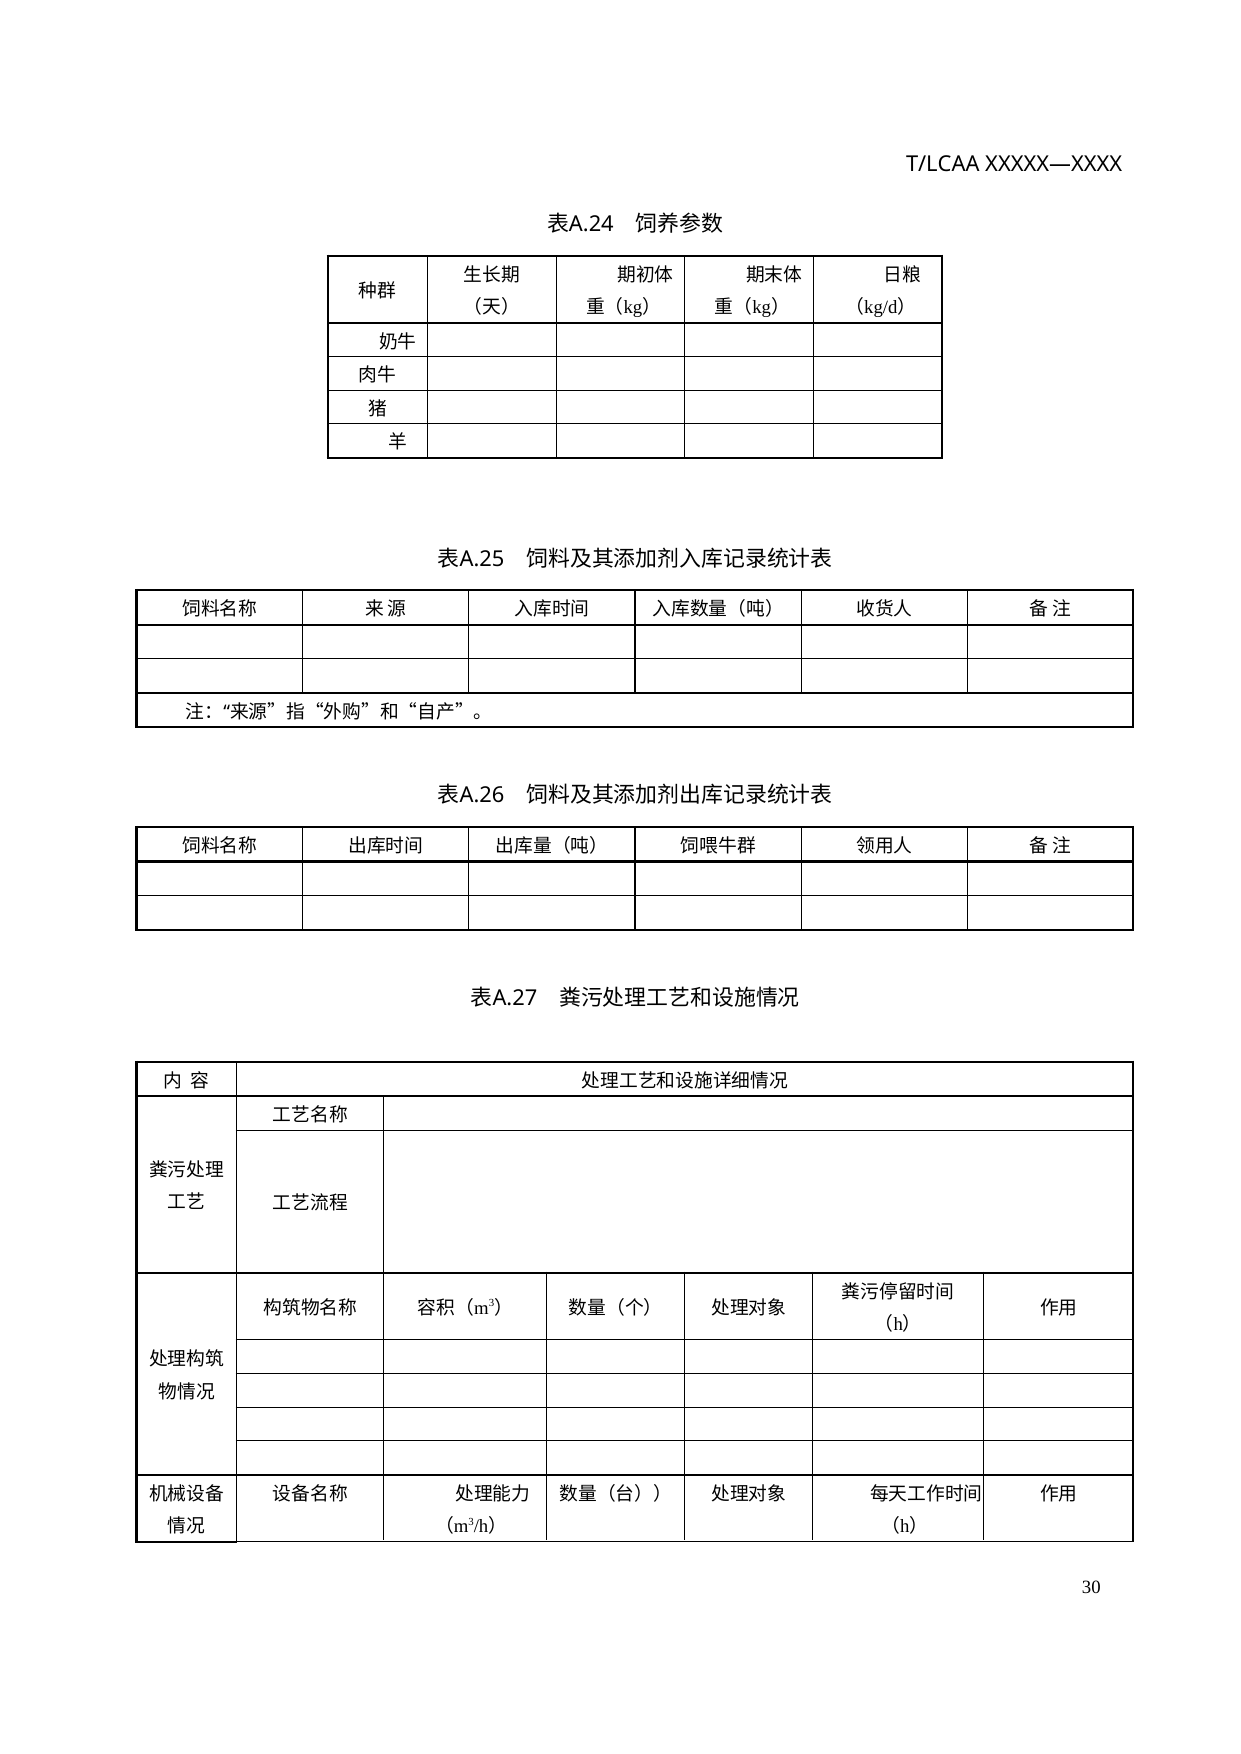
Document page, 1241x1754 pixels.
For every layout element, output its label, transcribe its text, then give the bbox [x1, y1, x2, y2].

table_header 出库时间 [303, 828, 468, 860]
table_cell [984, 1374, 1132, 1407]
table_cell [968, 659, 1132, 692]
table_cell [384, 1441, 546, 1474]
table_cell 粪污处理工艺 [138, 1097, 236, 1272]
table_cell 处理能力（m3/h） [384, 1476, 546, 1541]
table_cell [814, 324, 941, 356]
table_header 期初体重（kg） [557, 257, 684, 322]
table_cell [547, 1408, 684, 1440]
table_cell [814, 391, 941, 423]
table_header 饲料名称 [138, 591, 302, 623]
table_cell [802, 626, 967, 658]
table_header 生长期（天） [428, 257, 556, 322]
text 饲养参数 [148, 206, 1122, 238]
table_cell [814, 357, 941, 390]
table_cell [685, 1441, 812, 1474]
table_cell [968, 896, 1132, 928]
table_cell 猪 [329, 391, 427, 423]
table_cell [968, 863, 1132, 895]
table_cell [984, 1441, 1132, 1474]
table_cell [428, 391, 556, 423]
table_cell 作用 [984, 1274, 1132, 1339]
table_cell [384, 1131, 1132, 1272]
table_cell [813, 1408, 983, 1440]
table_cell [469, 863, 634, 895]
table_cell [636, 863, 801, 895]
table_header 入库数量（吨） [636, 591, 801, 623]
table_cell [685, 324, 813, 356]
table_header 入库时间 [469, 591, 634, 623]
table_cell [237, 1408, 383, 1440]
text 饲料及其添加剂出库记录统计表 [148, 777, 1122, 809]
table_header 领用人 [802, 828, 967, 860]
table_cell [813, 1374, 983, 1407]
table_cell [138, 659, 302, 692]
table_cell “来源”指“外购”和“自产”。 [138, 694, 1132, 726]
table_cell [636, 659, 801, 692]
table_header 出库量（吨） [469, 828, 634, 860]
table_cell [428, 424, 556, 457]
table_cell [384, 1374, 546, 1407]
table_header 处理工艺和设施详细情况 [237, 1063, 1132, 1095]
table_header 来 源 [303, 591, 468, 623]
table_header 备 注 [968, 591, 1132, 623]
table_cell [384, 1097, 1132, 1130]
table_cell [813, 1441, 983, 1474]
table_cell 设备名称 [237, 1476, 384, 1541]
table_cell [685, 391, 813, 423]
table_cell [469, 626, 634, 658]
table_cell [303, 863, 468, 895]
table_cell [303, 626, 468, 658]
table_cell [557, 357, 684, 390]
table_cell 机械设备情况 [138, 1476, 236, 1541]
table_cell [138, 896, 302, 928]
table_cell [384, 1408, 546, 1440]
table_cell [469, 659, 634, 692]
table_cell 处理对象 [685, 1476, 812, 1541]
table_cell 容积（m3） [384, 1274, 546, 1339]
table_cell 处理对象 [685, 1274, 812, 1339]
table_cell 作用 [984, 1476, 1132, 1541]
table_header 内 容 [138, 1063, 236, 1095]
table_cell [636, 896, 801, 928]
table_header 期末体重（kg） [685, 257, 813, 322]
table_cell [685, 1408, 812, 1440]
table_header 日粮（kg/d） [814, 257, 941, 322]
table_cell [636, 626, 801, 658]
table_cell [984, 1340, 1132, 1373]
table_cell 工艺流程 [237, 1131, 383, 1272]
table_cell 每天工作时间（h） [812, 1476, 984, 1541]
table_cell [237, 1340, 383, 1373]
table_cell [547, 1340, 684, 1373]
table_cell [802, 659, 967, 692]
table_cell [469, 896, 634, 928]
table_cell 数量（个） [547, 1274, 684, 1339]
table_header 备 注 [968, 828, 1132, 860]
table_cell [303, 659, 468, 692]
table_cell [685, 424, 813, 457]
table_cell [303, 896, 468, 928]
table_cell [428, 357, 556, 390]
table_cell [814, 424, 941, 457]
table_cell 构筑物名称 [237, 1274, 383, 1339]
table_cell [557, 391, 684, 423]
table_cell [802, 896, 967, 928]
table_cell 奶牛 [329, 324, 427, 356]
table_cell [384, 1340, 546, 1373]
table_cell [138, 863, 302, 895]
table_cell [138, 626, 302, 658]
table_cell 数量（台）） [546, 1476, 685, 1541]
table_cell 工艺名称 [237, 1097, 383, 1130]
table_cell [984, 1408, 1132, 1440]
table_cell [685, 1340, 812, 1373]
table_cell [557, 324, 684, 356]
table_header 饲喂牛群 [636, 828, 801, 860]
table_cell [428, 324, 556, 356]
table_cell 肉牛 [329, 357, 427, 390]
table_cell [557, 424, 684, 457]
table_cell 处理构筑物情况 [138, 1274, 236, 1474]
text 饲料及其添加剂入库记录统计表 [148, 540, 1122, 573]
table_cell 羊 [329, 424, 427, 457]
table_cell [237, 1374, 383, 1407]
text 粪污处理工艺和设施情况 [148, 979, 1122, 1012]
table_cell [685, 1374, 812, 1407]
table_cell [802, 863, 967, 895]
table_cell [547, 1374, 684, 1407]
table_header 种群 [329, 257, 427, 322]
table_header 收货人 [802, 591, 967, 623]
table_header 饲料名称 [138, 828, 302, 860]
table_cell 粪污停留时间（h） [813, 1274, 983, 1339]
table_cell [237, 1441, 383, 1474]
table_cell [968, 626, 1132, 658]
table_cell [813, 1340, 983, 1373]
table_cell [547, 1441, 684, 1474]
table_cell [685, 357, 813, 390]
